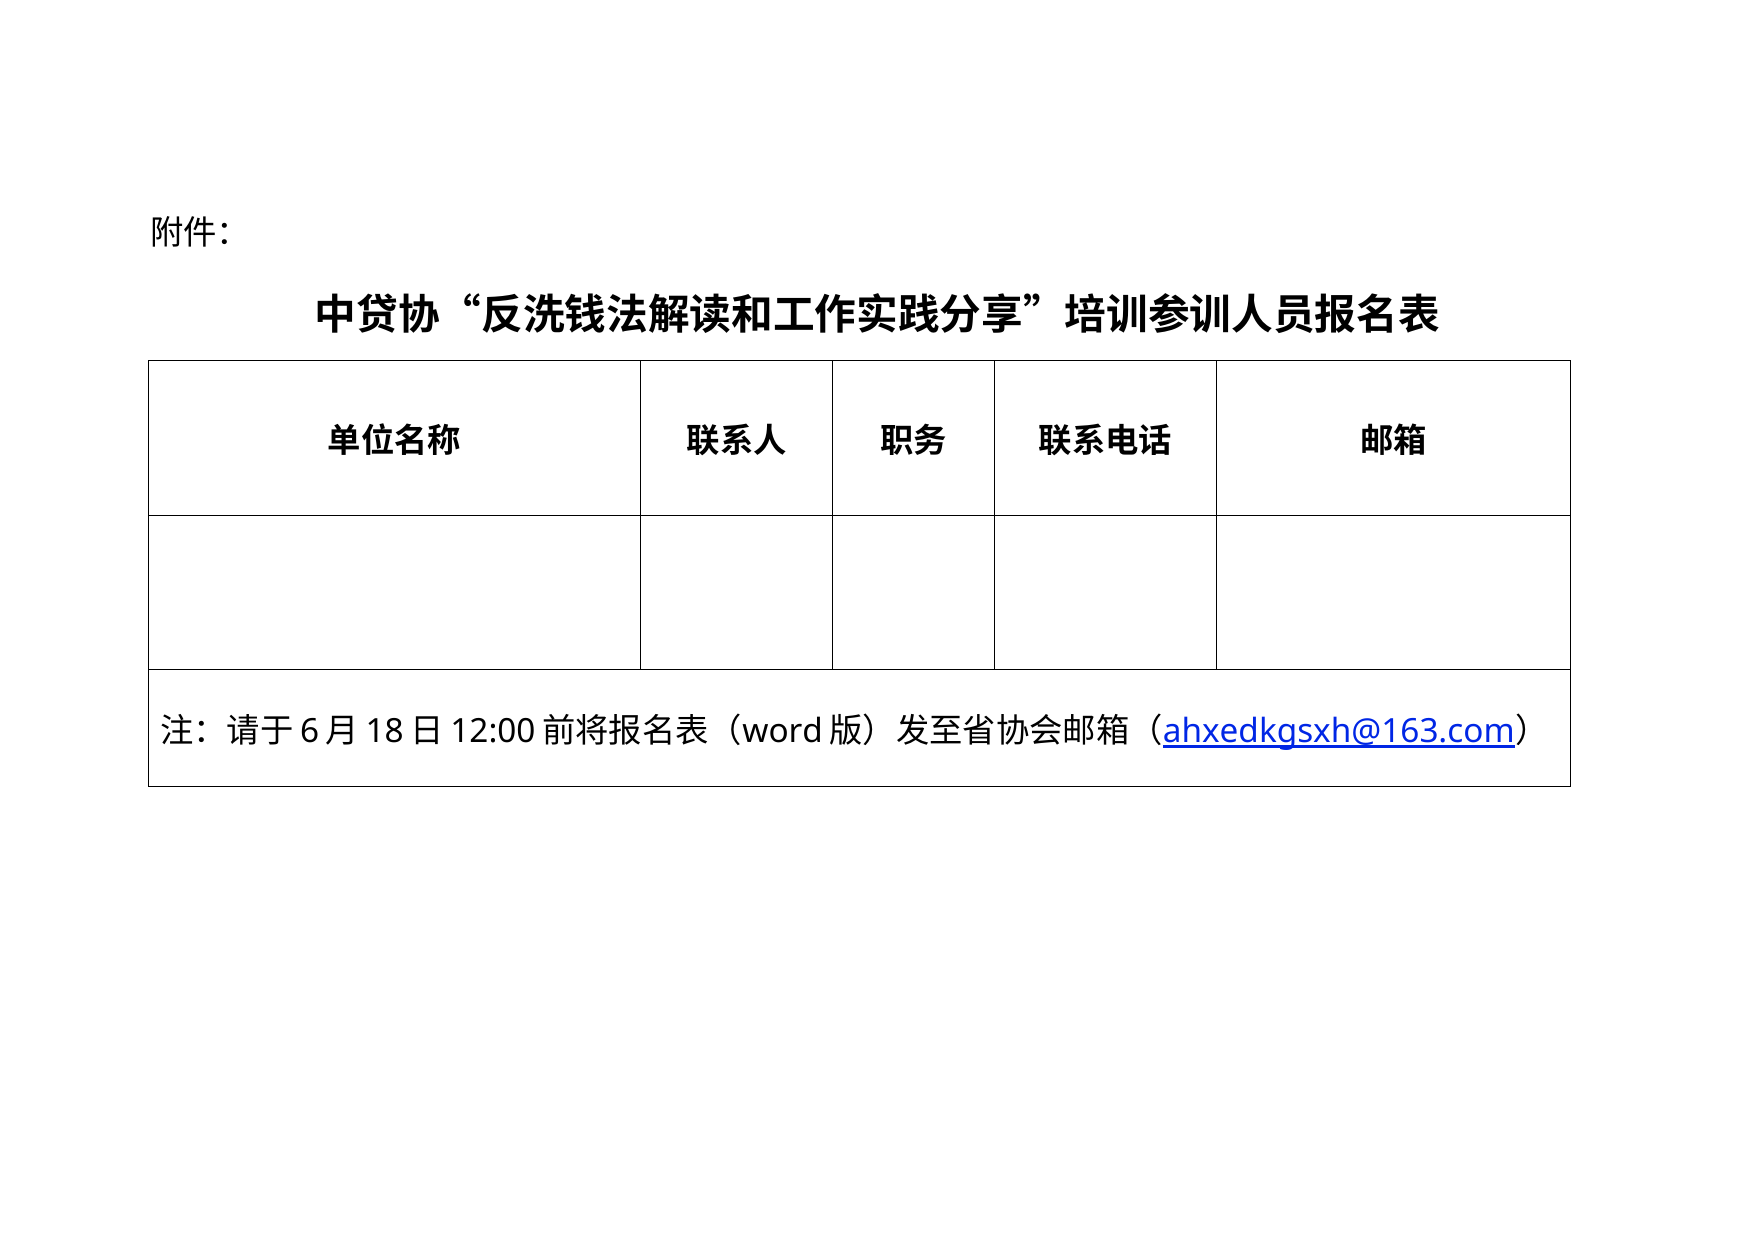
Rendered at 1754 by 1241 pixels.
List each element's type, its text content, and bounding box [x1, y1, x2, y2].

table_cell [833, 516, 994, 669]
table_header 邮箱 [1217, 361, 1570, 515]
table_cell 注：请于6月18日12:00前将报名表（word版）发至省协会邮箱（ahxedkgsxh@163.com） [149, 670, 1570, 786]
table_header 联系人 [641, 361, 832, 515]
table_cell [149, 516, 640, 669]
text 中贷协“反洗钱法解读和工作实践分享”培训参训人员报名表 [150, 279, 1604, 344]
text 附件： [150, 198, 1604, 263]
table_cell [995, 516, 1216, 669]
table_cell [641, 516, 832, 669]
table_header 联系电话 [995, 361, 1216, 515]
table_header 单位名称 [149, 361, 640, 515]
table_header 职务 [833, 361, 994, 515]
table_cell [1217, 516, 1570, 669]
